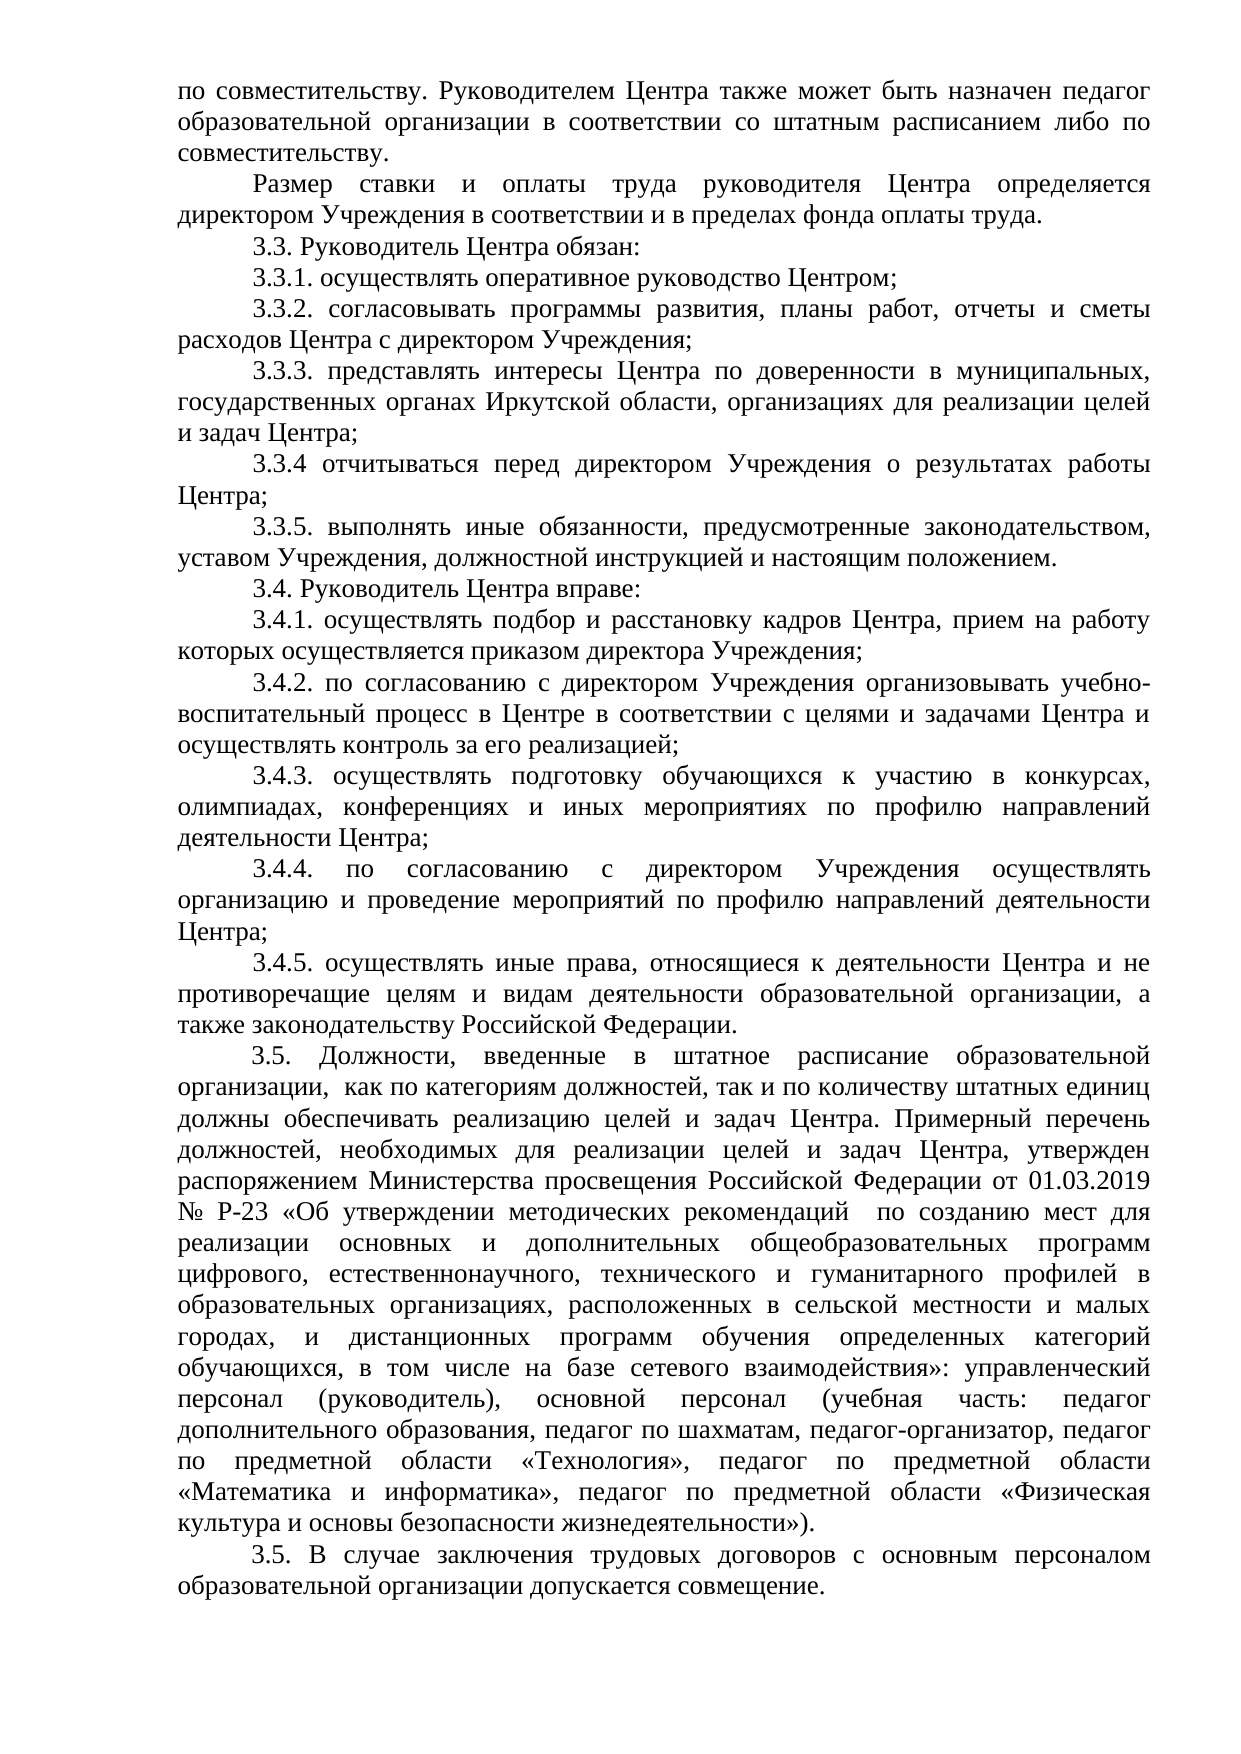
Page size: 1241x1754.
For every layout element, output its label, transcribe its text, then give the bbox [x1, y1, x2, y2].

text Размер ставки и оплаты труда руководителя Центра определяется директором Учреждения в соответствии и в пределах фонда оплаты труда. [177, 167, 1152, 229]
text 3.4.3. осуществлять подготовку обучающихся к участию в конкурсах, олимпиадах, конференциях и иных мероприятиях по профилю направлений деятельности Центра; [177, 759, 1152, 852]
text 3.4.2. по согласованию с директором Учреждения организовывать учебно-воспитательный процесс в Центре в соответствии с целями и задачами Центра и осуществлять контроль за его реализацией; [177, 666, 1152, 759]
text 3.3.4 отчитываться перед директором Учреждения о результатах работы Центра; [177, 448, 1152, 510]
text 3.4.5. осуществлять иные права, относящиеся к деятельности Центра и не противоречащие целям и видам деятельности образовательной организации, а также законодательству Российской Федерации. [177, 946, 1152, 1039]
text 3.3. Руководитель Центра обязан: [177, 229, 1152, 261]
text 3.3.1. осуществлять оперативное руководство Центром; [177, 261, 1152, 292]
text 3.5. Должности, введенные в штатное расписание образовательной организации, как по категориям должностей, так и по количеству штатных единиц должны обеспечивать реализацию целей и задач Центра. Примерный перечень должностей, необходимых для реализации целей и задач Центра, утвержден распоряжением Министерства просвещения Российской Федерации от № Р-23 «Об утверждении методических рекомендаций по созданию мест для реализации основных и дополнительных общеобразовательных программ цифрового, естественнонаучного, технического и гуманитарного профилей в образовательных организациях, расположенных в сельской местности и малых городах, и дистанционных программ обучения определенных категорий обучающихся, в том числе на базе сетевого взаимодействия»: управленческий персонал (руководитель), основной персонал (учебная часть: педагог дополнительного образования, педагог по шахматам, педагог-организатор, педагог по предметной области «Технология», педагог по предметной области «Математика и информатика», педагог по предметной области «Физическая культура и основы безопасности жизнедеятельности»). [177, 1039, 1152, 1538]
text 3.4.4. по согласованию с директором Учреждения осуществлять организацию и проведение мероприятий по профилю направлений деятельности Центра; [177, 852, 1152, 946]
text 3.5. В случае заключения трудовых договоров с основным персоналом образовательной организации допускается совмещение. [177, 1538, 1152, 1600]
text 3.3.2. согласовывать программы развития, планы работ, отчеты и сметы расходов Центра с директором Учреждения; [177, 292, 1152, 354]
text 3.4.1. осуществлять подбор и расстановку кадров Центра, прием на работу которых осуществляется приказом директора Учреждения; [177, 603, 1152, 666]
text 3.4. Руководитель Центра вправе: [177, 572, 1152, 603]
text 3.3.5. выполнять иные обязанности, предусмотренные законодательством, уставом Учреждения, должностной инструкцией и настоящим положением. [177, 510, 1152, 572]
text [177, 74, 1152, 167]
text 3.3.3. представлять интересы Центра по доверенности в муниципальных, государственных органах Иркутской области, организациях для реализации целей и задач Центра; [177, 354, 1152, 448]
